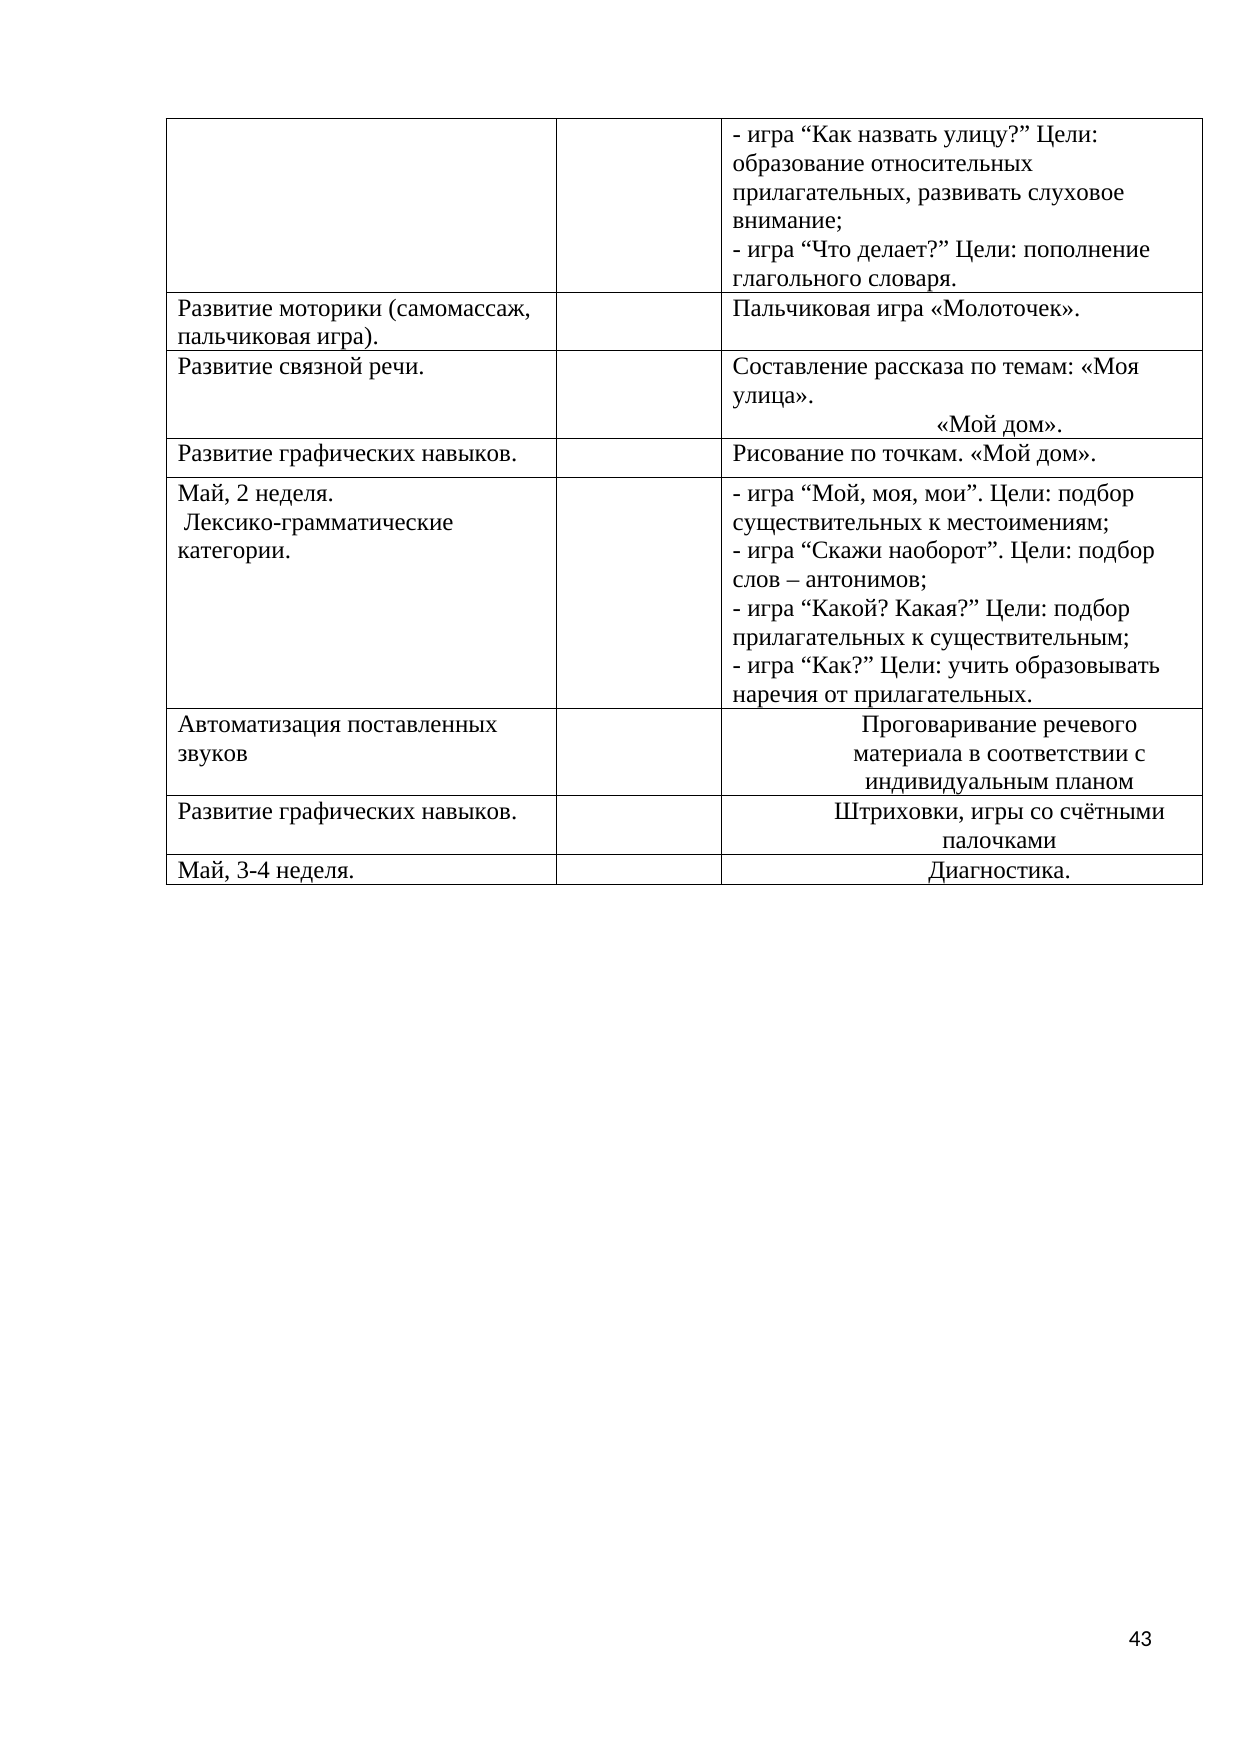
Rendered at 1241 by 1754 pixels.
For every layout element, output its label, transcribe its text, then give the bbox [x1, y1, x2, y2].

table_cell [167, 119, 556, 292]
table_cell [557, 855, 721, 883]
table_cell Развитие графических навыков. [167, 439, 556, 477]
table_cell Развитие моторики (самомассаж, пальчиковая игра). [167, 293, 556, 350]
table_cell Проговаривание речевого материала в соответствии с индивидуальным планом [722, 709, 1202, 795]
table_cell [557, 439, 721, 477]
table_cell Развитие графических навыков. [167, 796, 556, 854]
table_cell Рисование по точкам. «Мой дом». [722, 439, 1202, 477]
table_cell [557, 709, 721, 795]
table_cell - игра “Мой, моя, мои”. Цели: подбор существительных к местоимениям; - игра “Скажи наоборот”. Цели: подбор слов – антонимов; - игра “Какой? Какая?” Цели: подбор прилагательных к существительным; - игра “Как?” Цели: учить образовывать наречия от прилагательных. [722, 478, 1202, 708]
table_cell [557, 293, 721, 350]
table_cell Развитие связной речи. [167, 351, 556, 437]
table_cell Май, 2 неделя. Лексико-грамматические категории. [167, 478, 556, 708]
table_cell [557, 796, 721, 854]
table_cell Диагностика. [722, 855, 1202, 883]
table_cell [722, 119, 1202, 292]
table_cell Составление рассказа по темам: «Моя улица». «Мой дом». [722, 351, 1202, 437]
table_cell Автоматизация поставленных звуков [167, 709, 556, 795]
table_cell Пальчиковая игра «Молоточек». [722, 293, 1202, 350]
table_cell [557, 351, 721, 437]
table_cell Штриховки, игры со счётными палочками [722, 796, 1202, 854]
table_cell [557, 119, 721, 292]
table_cell [557, 478, 721, 708]
table_cell Май, 3-4 неделя. [167, 855, 556, 883]
